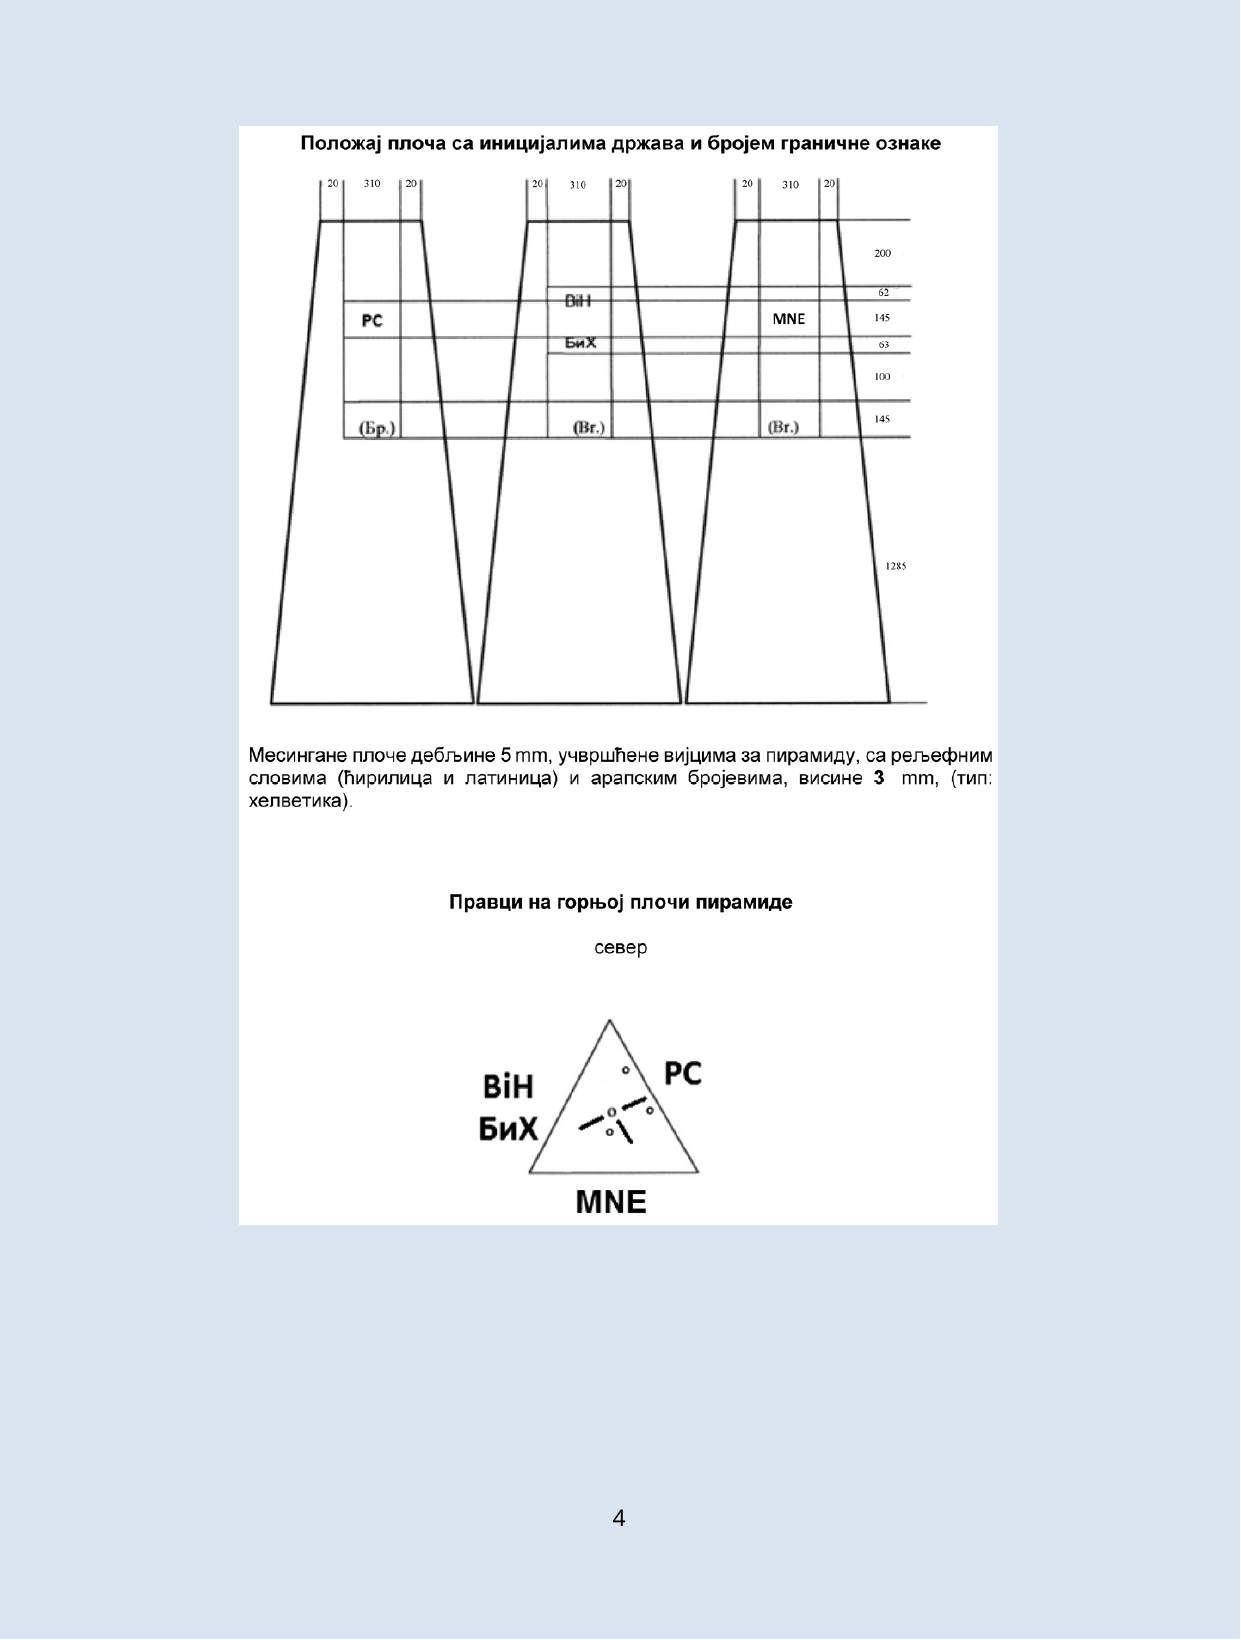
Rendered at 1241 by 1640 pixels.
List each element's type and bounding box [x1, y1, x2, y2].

picture [147, 56, 1089, 1294]
